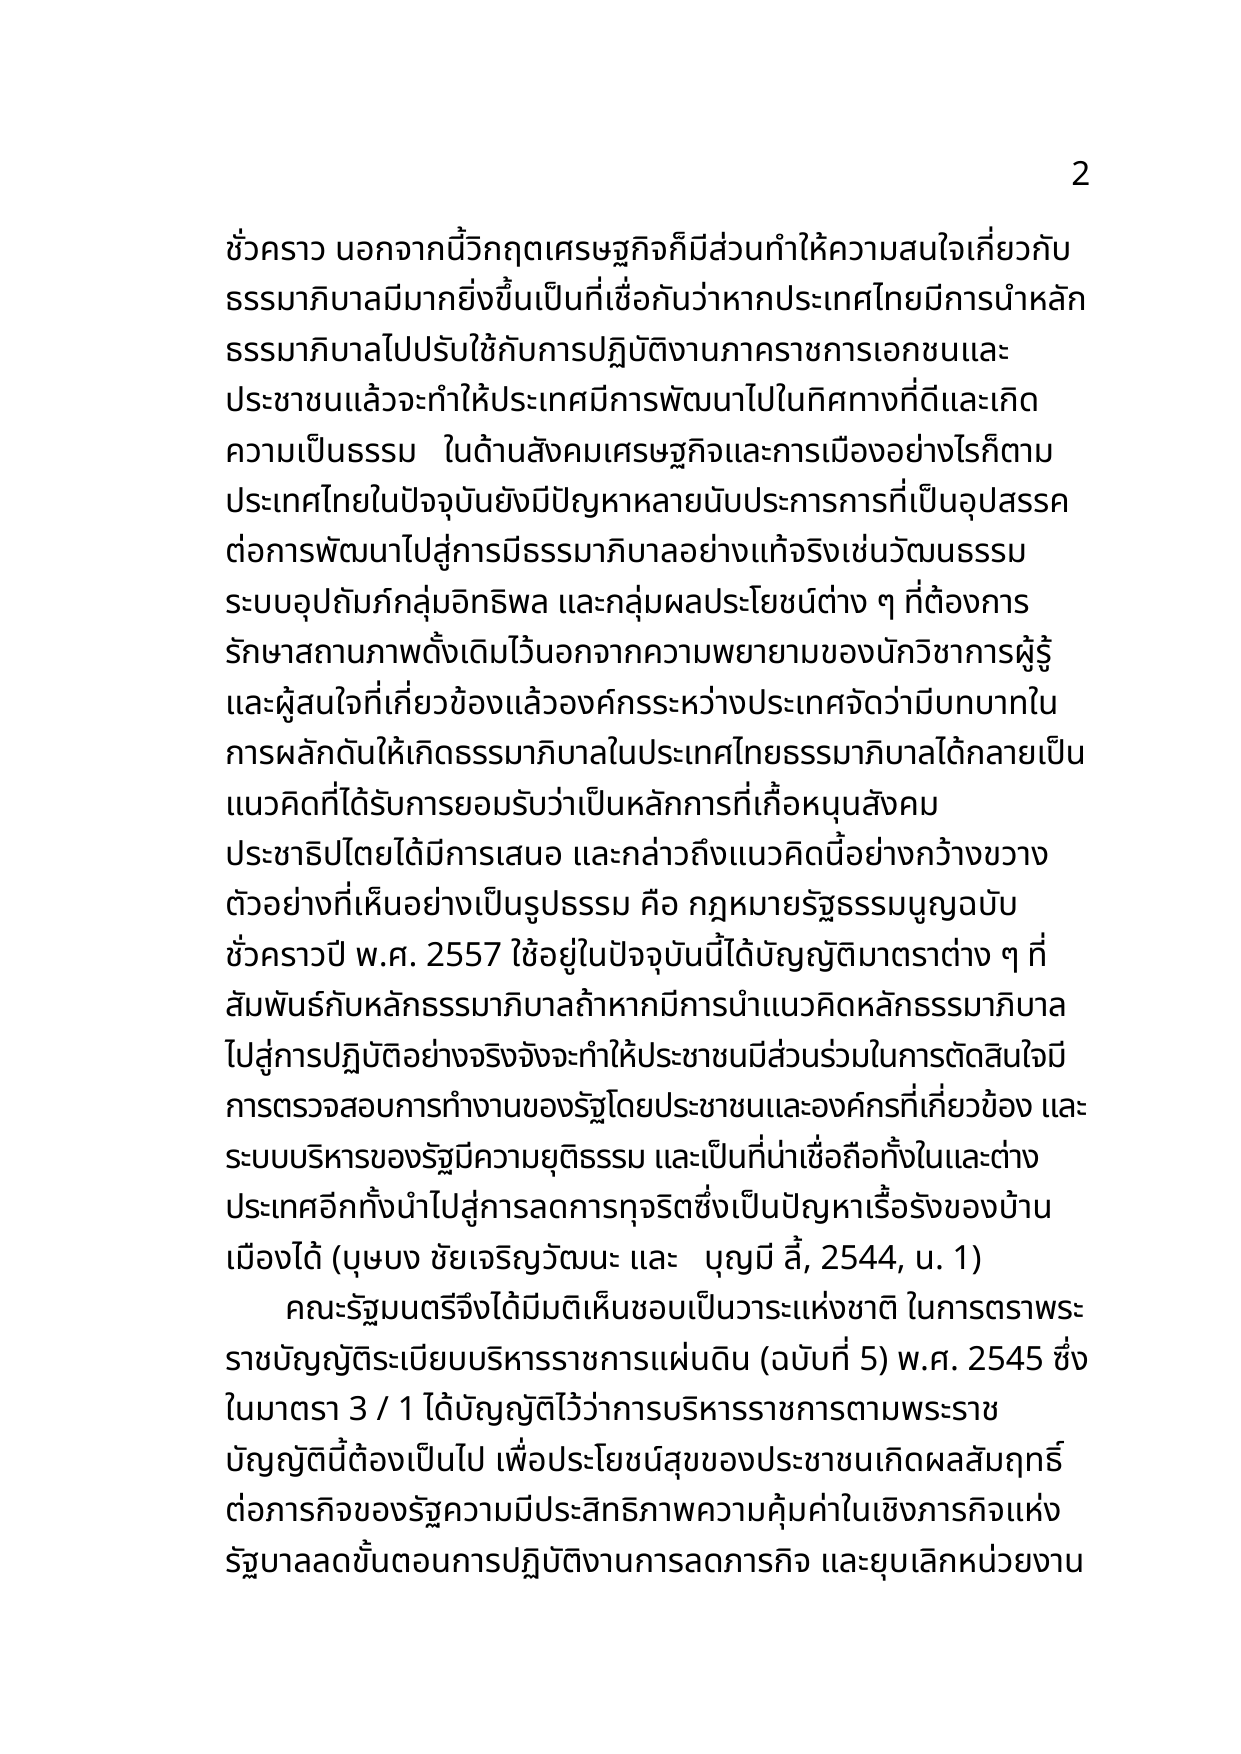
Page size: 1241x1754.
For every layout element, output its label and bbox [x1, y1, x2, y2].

text [225, 225, 1090, 1284]
text [225, 1284, 1090, 1587]
